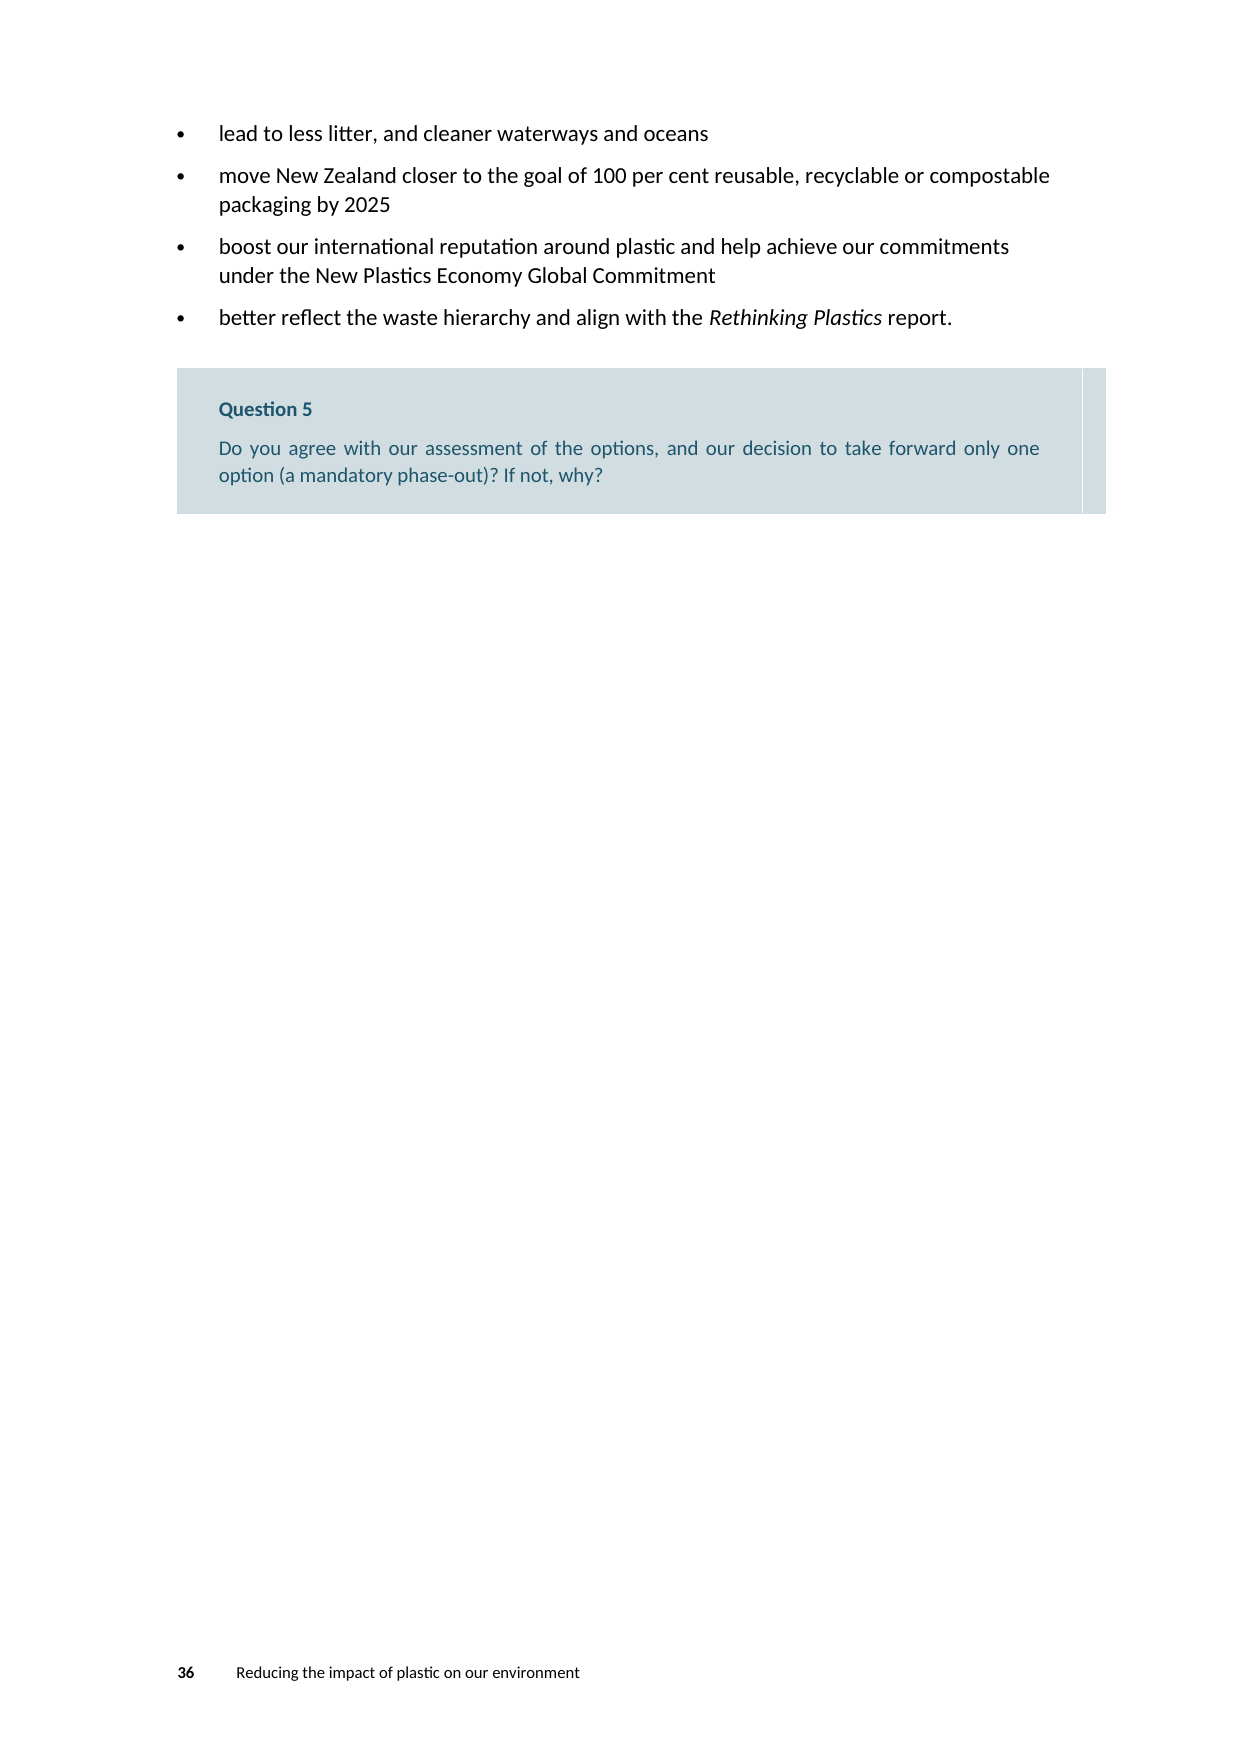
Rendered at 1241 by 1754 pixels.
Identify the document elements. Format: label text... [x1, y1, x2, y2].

text lead to less litter, and cleaner waterways and oceans [177, 118, 1063, 147]
text better reflect the waste hierarchy and align with the Rethinking Plastics report. [177, 301, 1063, 331]
table_header [1083, 369, 1105, 513]
text move New Zealand closer to the goal of 100 per cent reusable, recyclable or compostable packaging by 2025 [177, 160, 1063, 218]
table_header Question 5 Do you agree with our assessment of the options, and our decision to take forward only one option (a mandatory phase-out)? If not, why? [178, 369, 1082, 513]
text boost our international reputation around plastic and help achieve our commitments under the New Plastics Economy Global Commitment [177, 231, 1063, 289]
